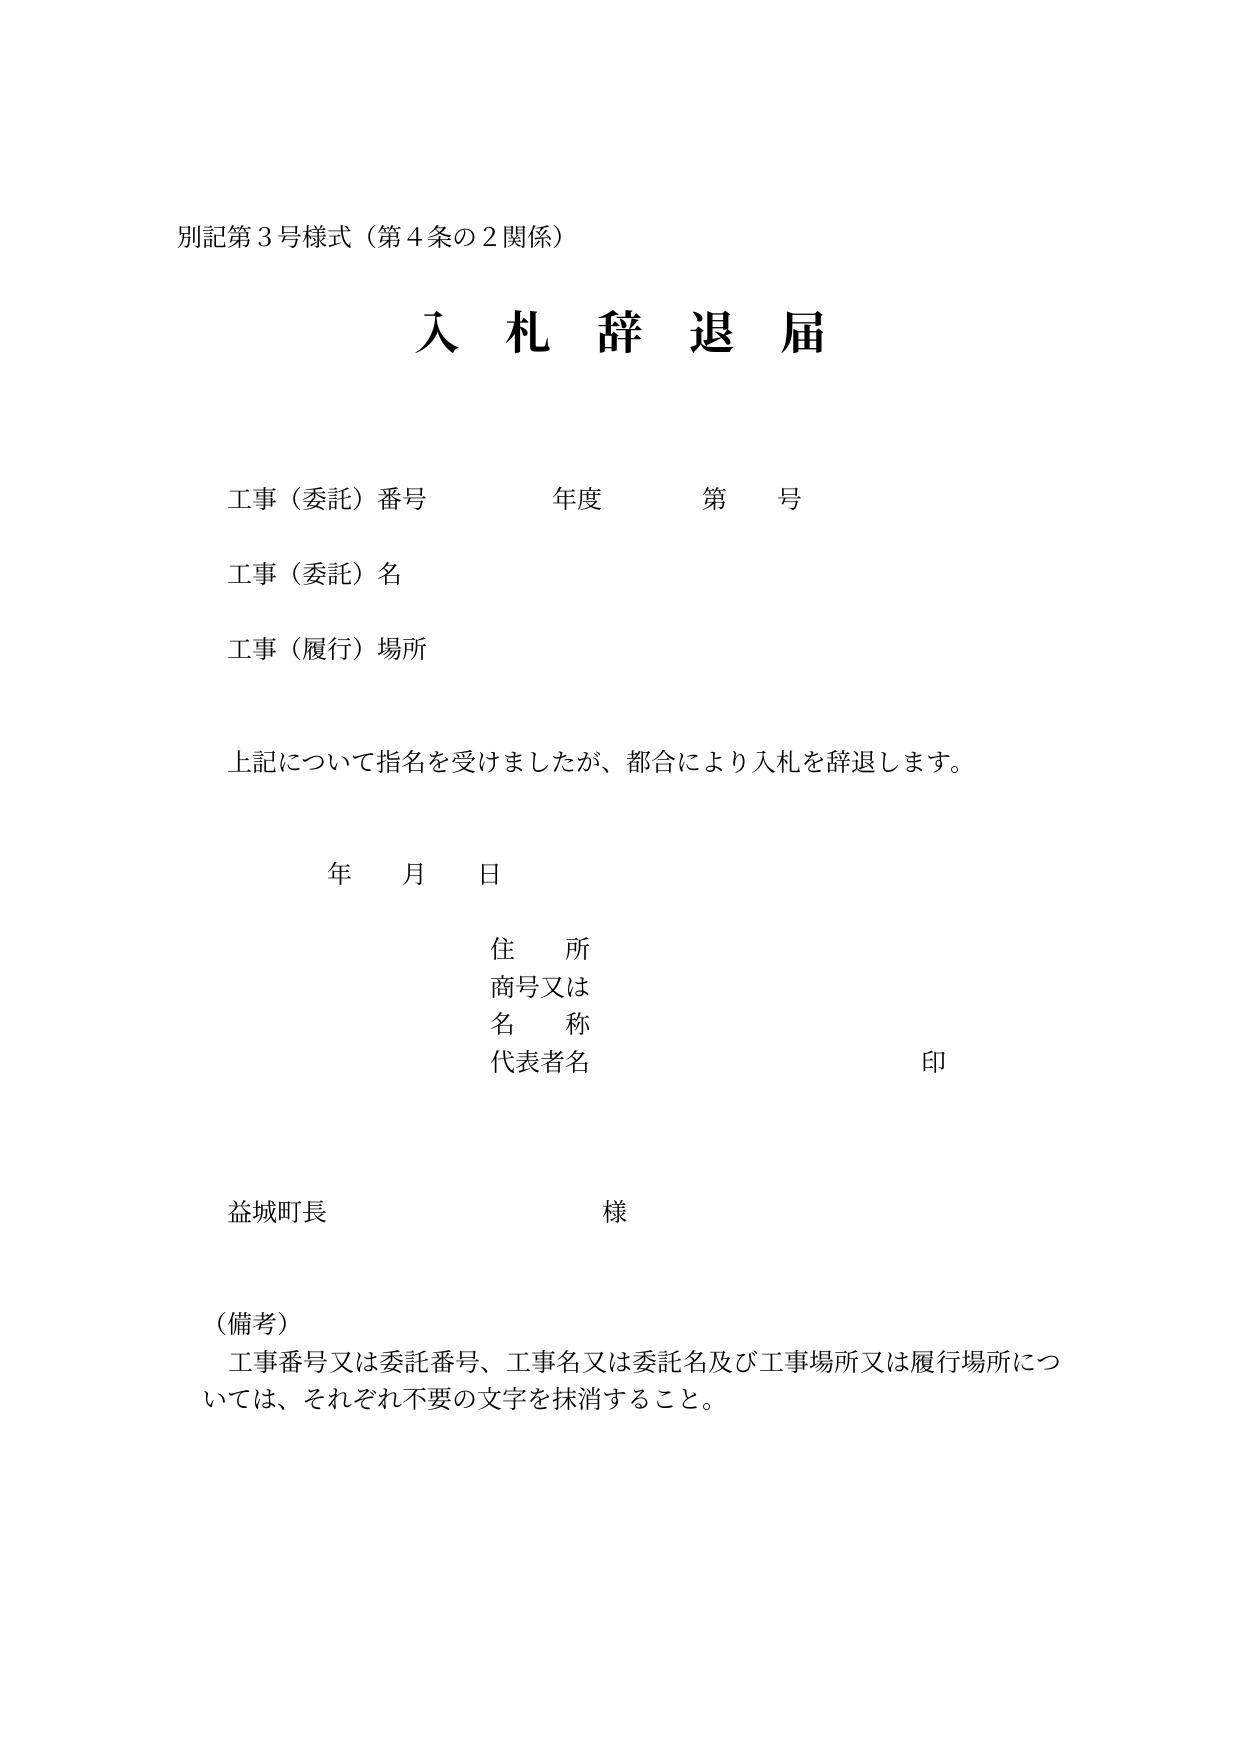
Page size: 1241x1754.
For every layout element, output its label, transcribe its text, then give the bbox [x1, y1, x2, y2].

text 益城町長 様 [177, 1192, 1063, 1229]
text 工事番号又は委託番号、工事名又は委託名及び工事場所又は履行場所については、それぞれ不要の文字を抹消すること。 [177, 1342, 1063, 1417]
text 工事（委託）番号 年度 第 号 [177, 479, 1063, 517]
text 別記第３号様式（第４条の２関係） [177, 217, 1063, 254]
text （備考） [177, 1304, 1063, 1342]
text 工事（履行）場所 [177, 629, 1063, 667]
text 代表者名 印 [177, 1042, 1013, 1079]
text 名 称 [177, 1004, 1063, 1042]
text 商号又は [177, 967, 1063, 1004]
text 上記について指名を受けましたが、都合により入札を辞退します。 [177, 742, 1063, 779]
text 工事（委託）名 [177, 554, 1063, 592]
text 住 所 [177, 929, 1063, 967]
text 年 月 日 [177, 854, 1063, 892]
text 入 札 辞 退 届 [177, 292, 1063, 367]
